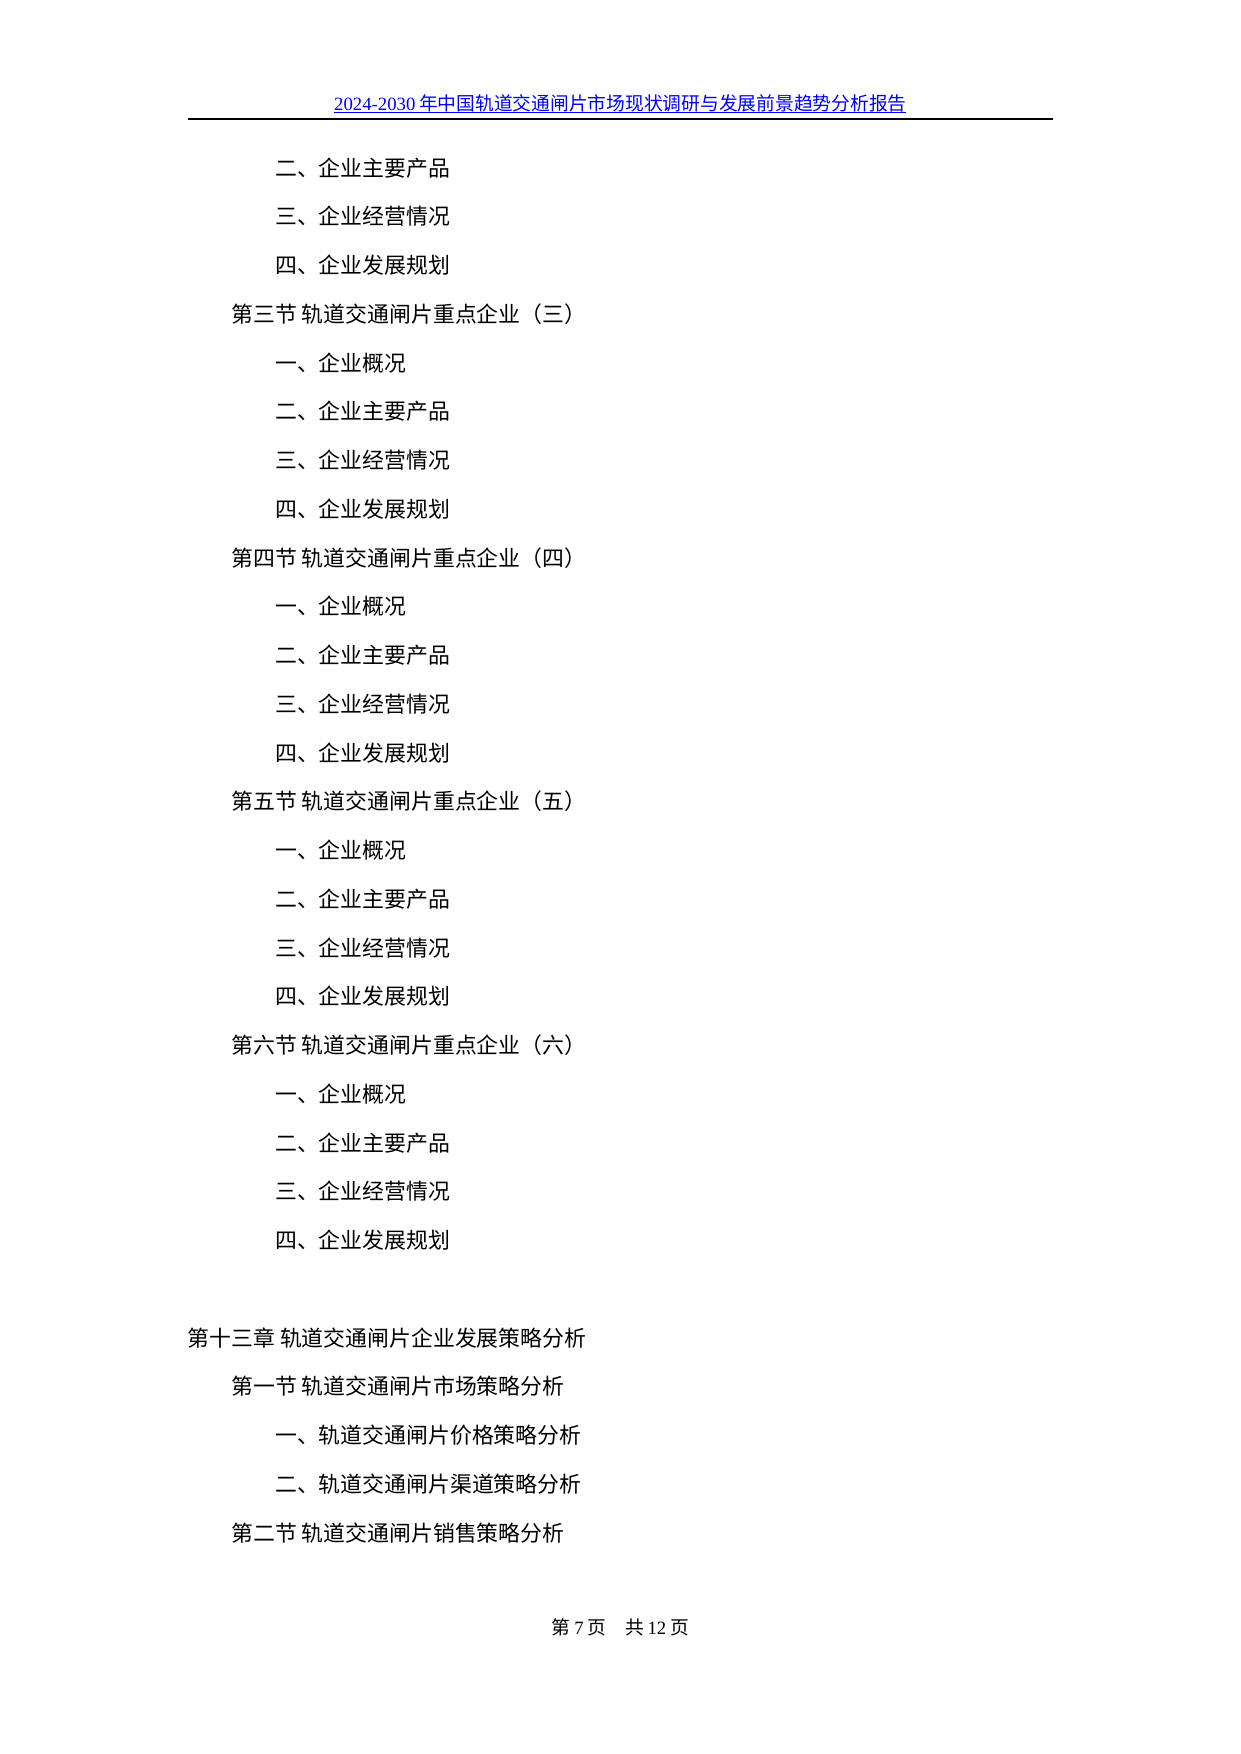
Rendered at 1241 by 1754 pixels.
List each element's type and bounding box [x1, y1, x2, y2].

text [187, 150, 1053, 1548]
